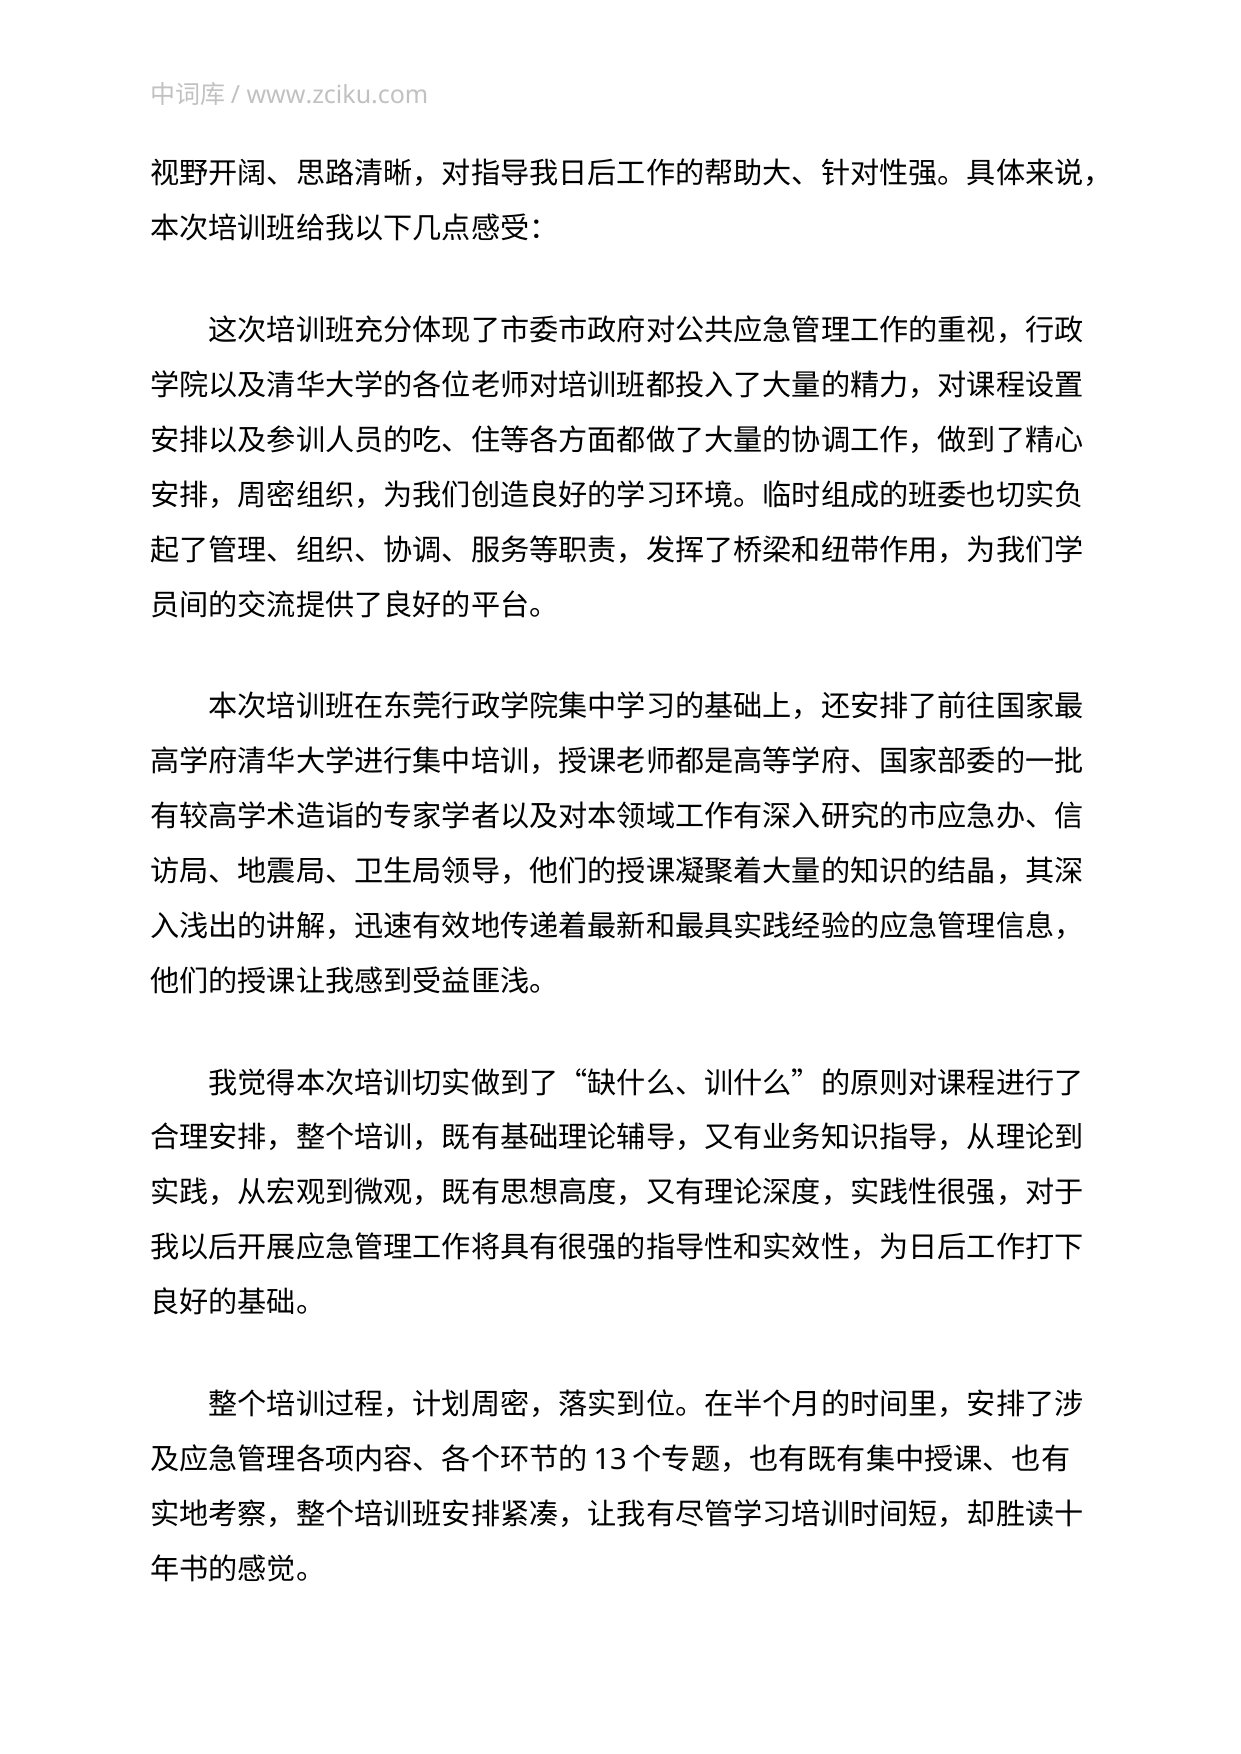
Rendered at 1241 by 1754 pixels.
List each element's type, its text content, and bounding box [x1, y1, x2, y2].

text 本次培训班在东莞行政学院集中学习的基础上，还安排了前往国家最高学府清华大学进行集中培训，授课老师都是高等学府、国家部委的一批有较高学术造诣的专家学者以及对本领域工作有深入研究的市应急办、信访局、地震局、卫生局领导，他们的授课凝聚着大量的知识的结晶，其深入浅出的讲解，迅速有效地传递着最新和最具实践经验的应急管理信息，他们的授课让我感到受益匪浅。 [150, 683, 1090, 1000]
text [150, 150, 1090, 247]
text 这次培训班充分体现了市委市政府对公共应急管理工作的重视，行政学院以及清华大学的各位老师对培训班都投入了大量的精力，对课程设置安排以及参训人员的吃、住等各方面都做了大量的协调工作，做到了精心安排，周密组织，为我们创造良好的学习环境。临时组成的班委也切实负起了管理、组织、协调、服务等职责，发挥了桥梁和纽带作用，为我们学员间的交流提供了良好的平台。 [150, 307, 1090, 623]
text 整个培训过程，计划周密，落实到位。在半个月的时间里，安排了涉及应急管理各项内容、各个环节的13个专题，也有既有集中授课、也有实地考察，整个培训班安排紧凑，让我有尽管学习培训时间短，却胜读十年书的感觉。 [150, 1381, 1090, 1588]
text 我觉得本次培训切实做到了“缺什么、训什么”的原则对课程进行了合理安排，整个培训，既有基础理论辅导，又有业务知识指导，从理论到实践，从宏观到微观，既有思想高度，又有理论深度，实践性很强，对于我以后开展应急管理工作将具有很强的指导性和实效性，为日后工作打下良好的基础。 [150, 1059, 1090, 1321]
